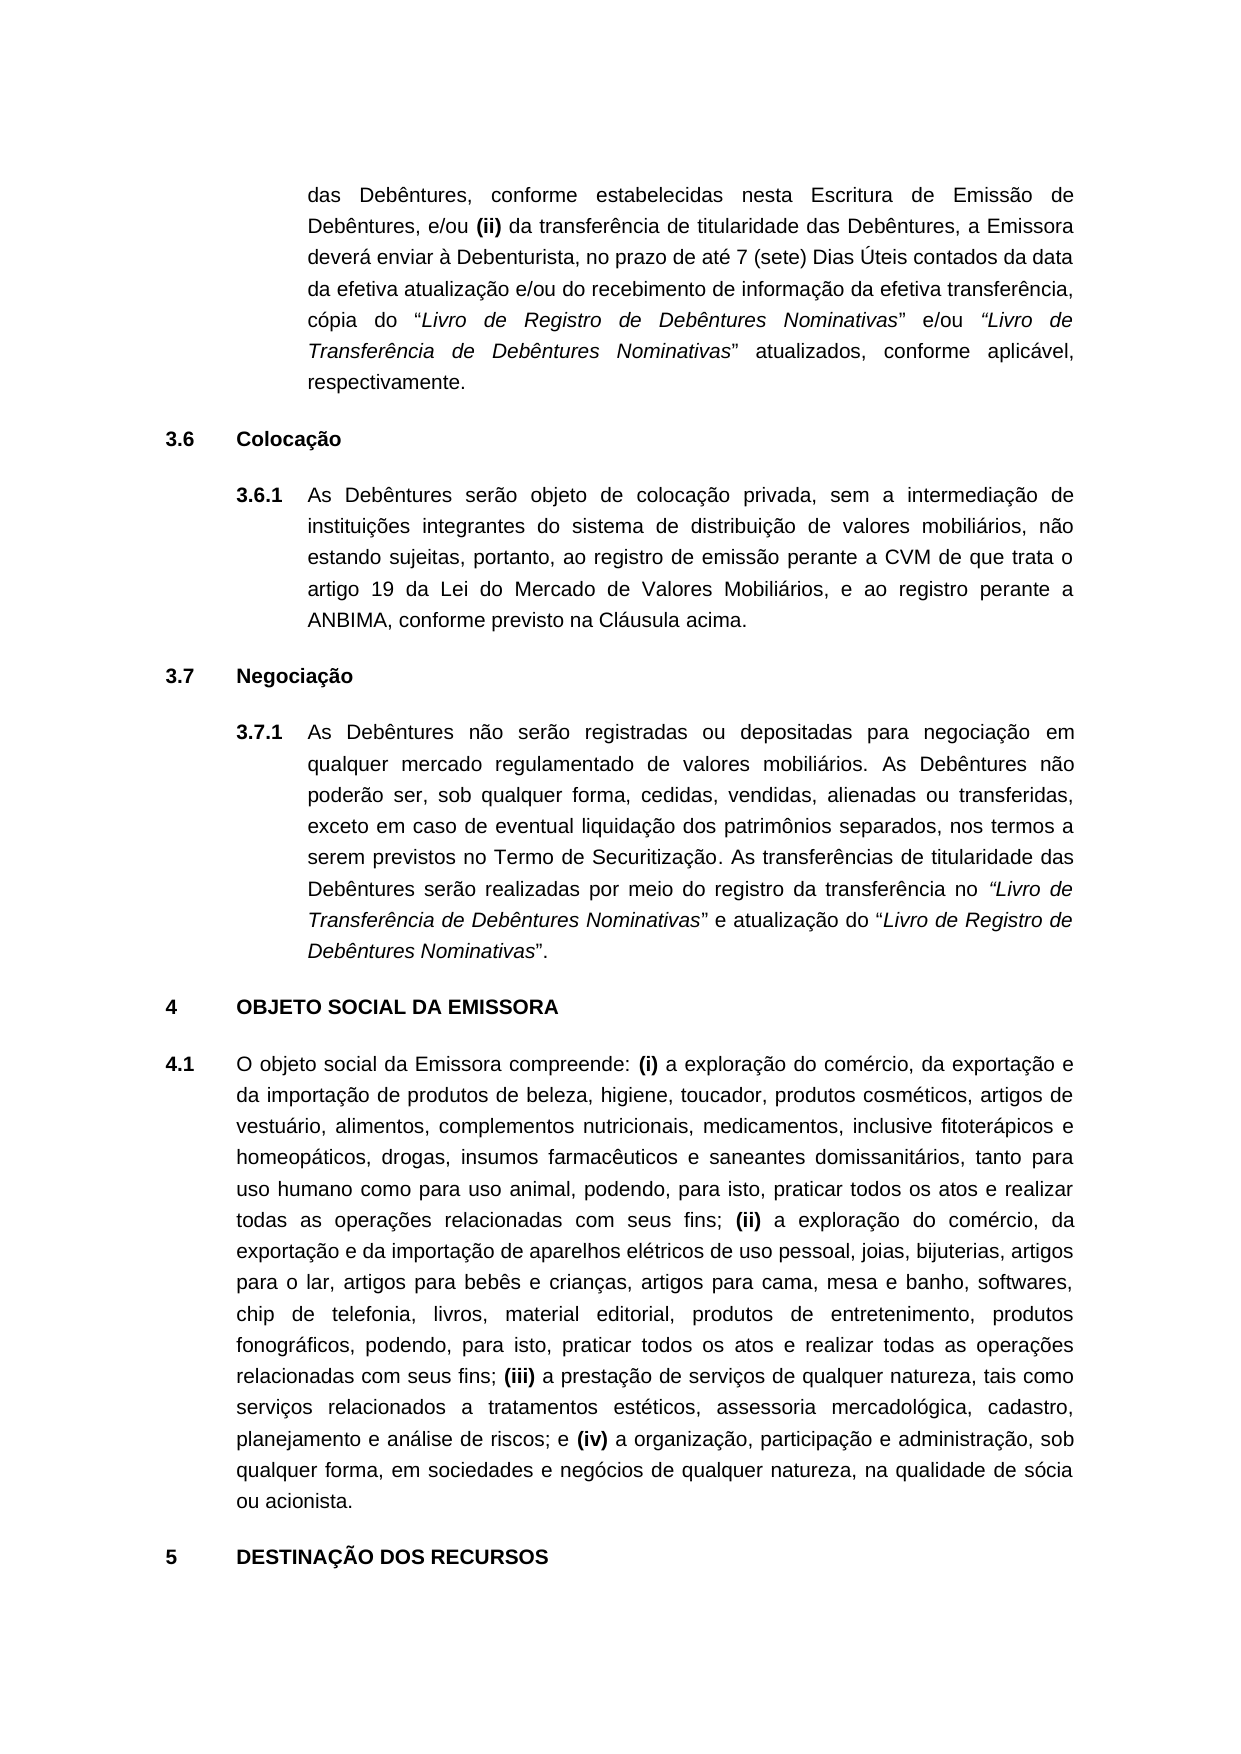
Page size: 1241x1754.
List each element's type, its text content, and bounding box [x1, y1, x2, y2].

text Colocação [165, 421, 1075, 452]
text DESTINAÇÃO DOS RECURSOS [165, 1540, 1075, 1571]
text Negociação [165, 658, 1075, 690]
text O objeto social da Emissora compreende: (i) a exploração do comércio, da exportação e da importação de produtos de beleza, higiene, toucador, produtos cosméticos, artigos de vestuário, alimentos, complementos nutricionais, medicamentos, inclusive fitoterápicos e homeopáticos, drogas, insumos farmacêuticos e saneantes domissanitários, tanto para uso humano como para uso animal, podendo, para isto, praticar todos os atos e realizar todas as operações relacionadas com seus fins; (ii) a exploração do comércio, da exportação e da importação de aparelhos elétricos de uso pessoal, joias, bijuterias, artigos para o lar, artigos para bebês e crianças, artigos para cama, mesa e banho, softwares, chip de telefonia, livros, material editorial, produtos de entretenimento, produtos fonográficos, podendo, para isto, praticar todos os atos e realizar todas as operações relacionadas com seus fins; (iii) a prestação de serviços de qualquer natureza, tais como serviços relacionados a tratamentos estéticos, assessoria mercadológica, cadastro, planejamento e análise de riscos; e (iv) a organização, participação e administração, sob qualquer forma, em sociedades e negócios de qualquer natureza, na qualidade de sócia ou acionista. [165, 1046, 1075, 1515]
text As Debêntures serão objeto de colocação privada, sem a intermediação de instituições integrantes do sistema de distribuição de valores mobiliários, não estando sujeitas, portanto, ao registro de emissão perante a CVM de que trata o artigo 19 da Lei do Mercado de Valores Mobiliários, e ao registro perante a ANBIMA, conforme previsto na Cláusula 3.1 acima. [236, 477, 1075, 633]
text As Debêntures não serão registradas ou depositadas para negociação em qualquer mercado regulamentado de valores mobiliários. As Debêntures não poderão ser, sob qualquer forma, cedidas, vendidas, alienadas ou transferidas, exceto em caso de eventual liquidação dos patrimônios separados, nos termos a serem previstos no Termo de Securitização. As transferências de titularidade das Debêntures serão realizadas por meio do registro da transferência no “Livro de Transferência de Debêntures Nominativas” e atualização do “Livro de Registro de Debêntures Nominativas”. [236, 715, 1075, 965]
text OBJETO SOCIAL DA EMISSORA [165, 990, 1075, 1021]
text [236, 177, 1075, 396]
